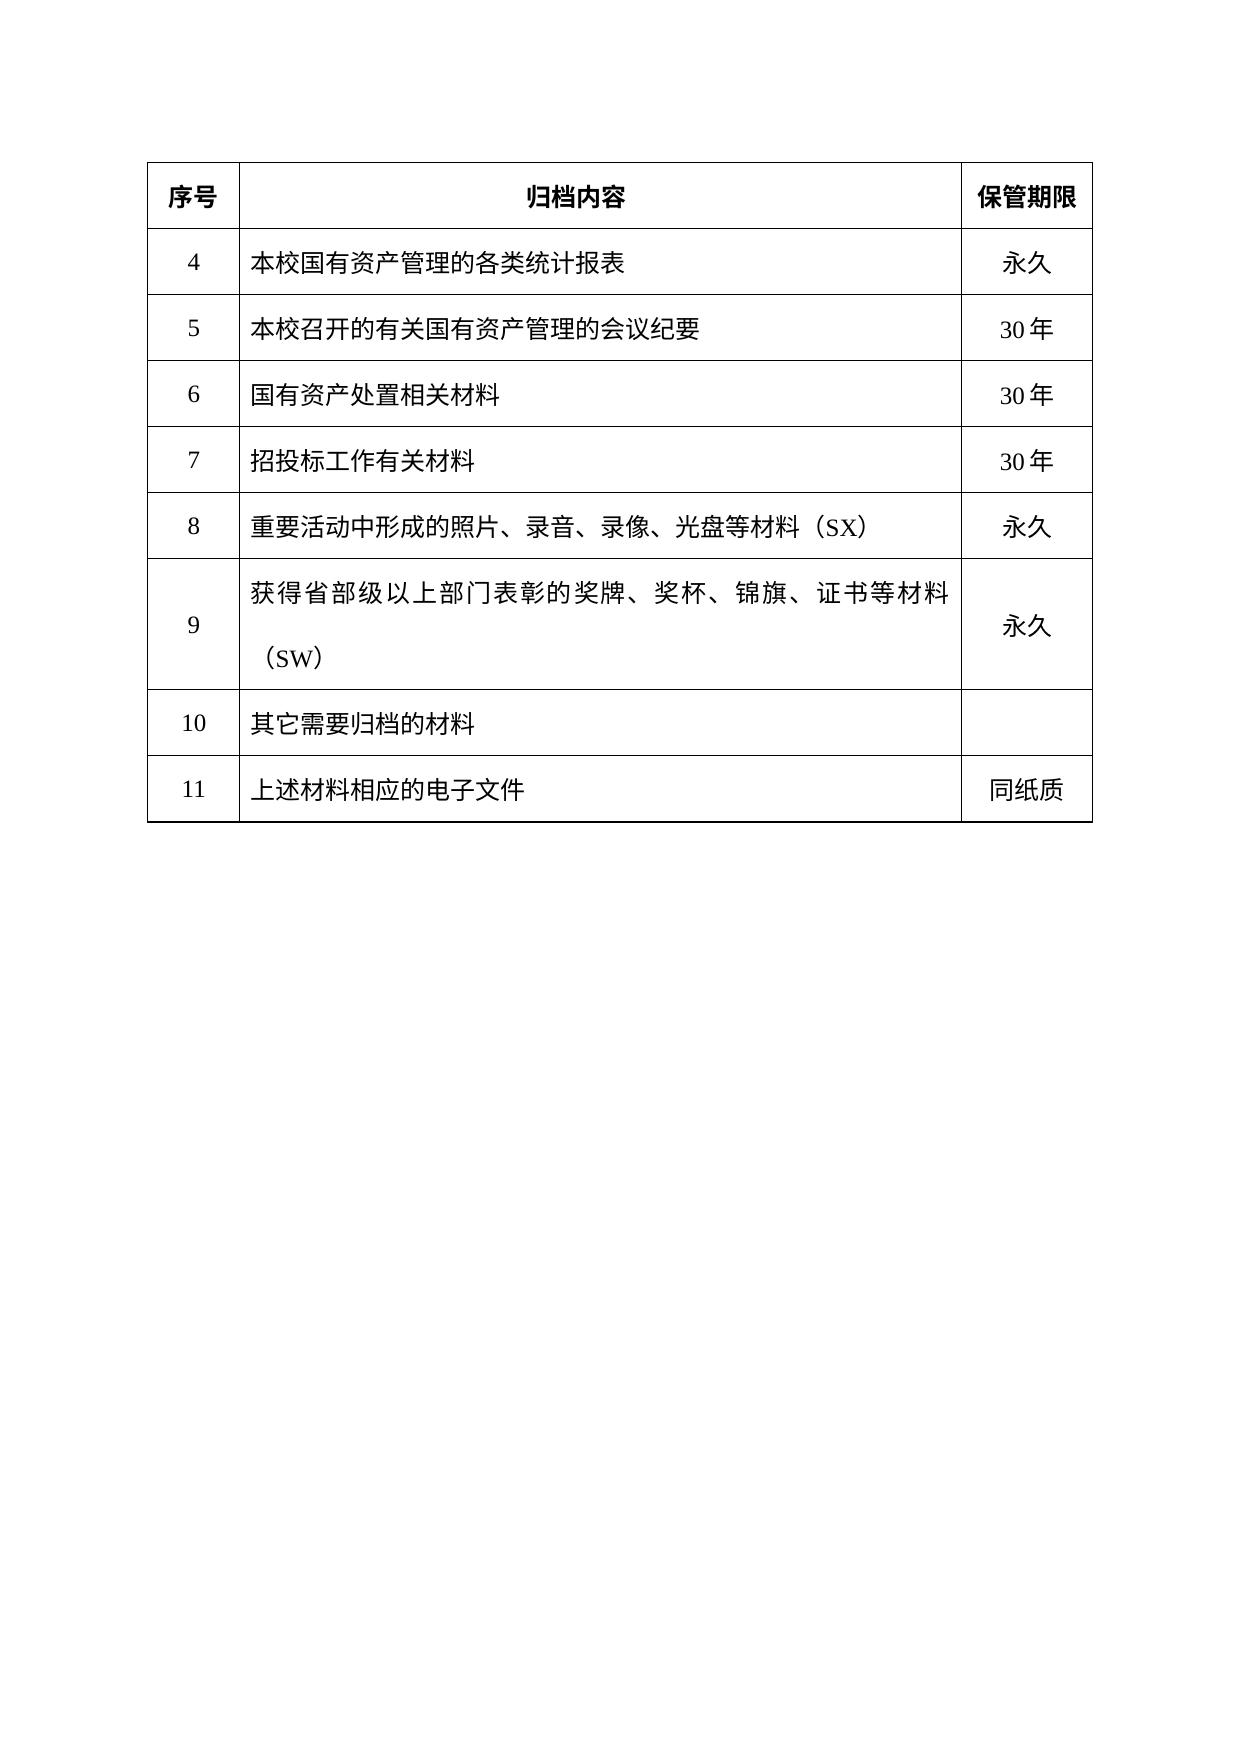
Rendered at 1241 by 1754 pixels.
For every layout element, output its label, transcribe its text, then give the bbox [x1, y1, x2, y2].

table_cell 9 [148, 559, 239, 689]
table_cell 同纸质 [962, 756, 1092, 821]
table_cell 6 [148, 361, 239, 426]
table_cell 国有资产处置相关材料 [240, 361, 961, 426]
table_cell 获得省部级以上部门表彰的奖牌、奖杯、锦旗、证书等材料（SW） [240, 559, 961, 689]
table_cell 重要活动中形成的照片、录音、录像、光盘等材料（SX） [240, 493, 961, 558]
table_cell 7 [148, 427, 239, 492]
table_cell 永久 [962, 559, 1092, 689]
table_cell 8 [148, 493, 239, 558]
table_header 保管期限 [962, 163, 1092, 228]
table_cell [962, 690, 1092, 755]
table_cell 5 [148, 295, 239, 360]
table_cell 11 [148, 756, 239, 821]
table_cell 4 [148, 229, 239, 294]
table_cell 本校召开的有关国有资产管理的会议纪要 [240, 295, 961, 360]
table_header 归档内容 [240, 163, 961, 228]
table_cell 10 [148, 690, 239, 755]
table_cell 上述材料相应的电子文件 [240, 756, 961, 821]
table_cell 招投标工作有关材料 [240, 427, 961, 492]
table_cell 永久 [962, 229, 1092, 294]
table_cell 30年 [962, 361, 1092, 426]
table_cell 30年 [962, 427, 1092, 492]
table_cell 本校国有资产管理的各类统计报表 [240, 229, 961, 294]
table_cell 30年 [962, 295, 1092, 360]
table_cell 其它需要归档的材料 [240, 690, 961, 755]
table_header 序号 [148, 163, 239, 228]
table_cell 永久 [962, 493, 1092, 558]
